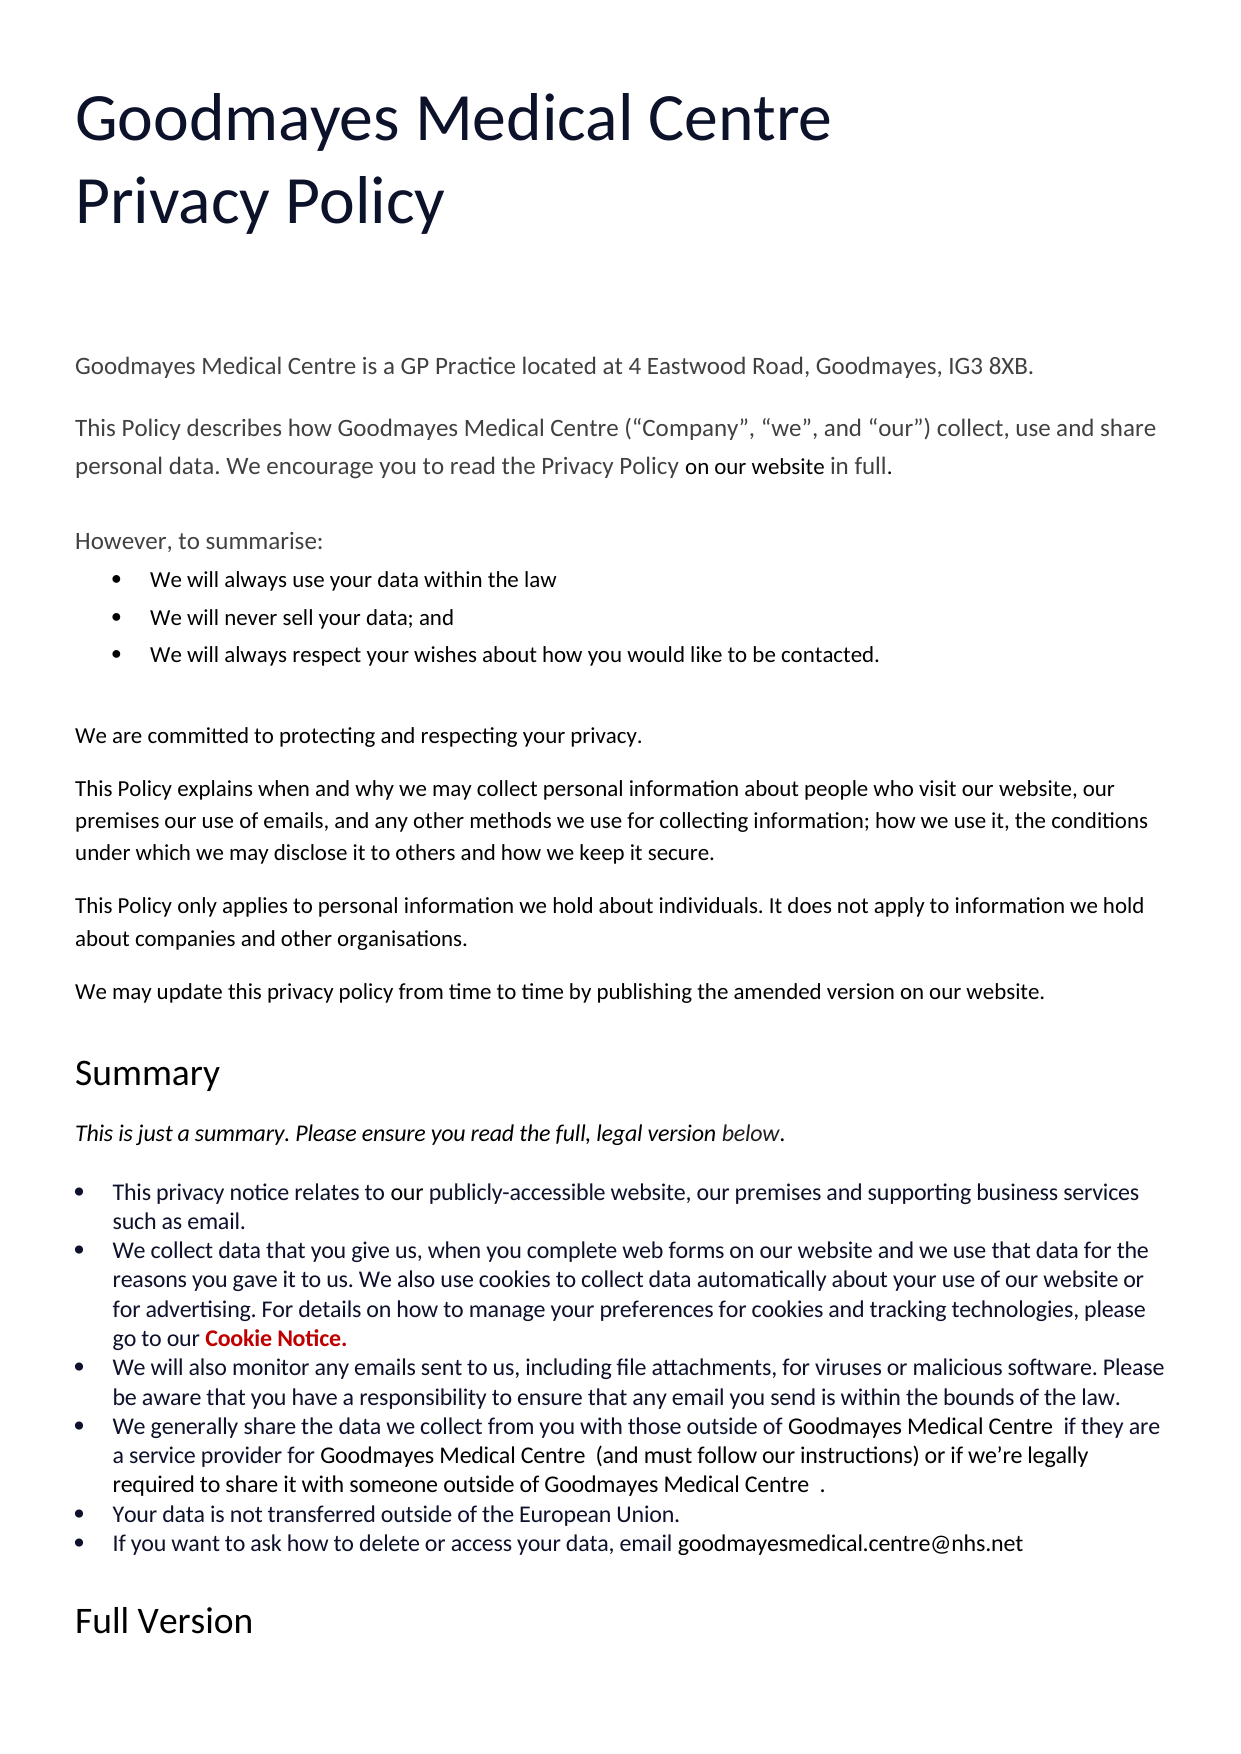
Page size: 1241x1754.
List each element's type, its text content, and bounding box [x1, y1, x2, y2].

list Your data is not transferred outside of the European Union. [75, 1499, 1165, 1528]
list Goodmayes Medical Centre is a GP Practice located at 4 Eastwood Road, Goodmayes, IG3 8XB. [75, 350, 1165, 380]
text Full Version [75, 1596, 1165, 1643]
text We are committed to protecting and respecting your privacy. [75, 721, 1165, 749]
list We collect data that you give us, when you complete web forms on our website and we use that data for the reasons you gave it to us. We also use cookies to collect data automatically about your use of our website or for advertising. For details on how to manage your preferences for cookies and tracking technologies, please go to our Cookie Notice. [75, 1235, 1165, 1352]
text We may update this privacy policy from time to time by publishing the amended version on our website. [75, 977, 1165, 1005]
text This Policy explains when and why we may collect personal information about people who visit our website, our premises our use of emails, and any other methods we use for collecting information; how we use it, the conditions under which we may disclose it to others and how we keep it secure. [75, 774, 1165, 867]
text Summary [75, 1048, 1165, 1095]
list We will always respect your wishes about how you would like to be contacted. [112, 631, 1165, 668]
text Goodmayes Medical Centre [75, 75, 1165, 158]
list This privacy notice relates to our publicly-accessible website, our premises and supporting business services such as email. [75, 1177, 1165, 1235]
text This is just a summary. Please ensure you read the full, legal version below. [75, 1118, 1165, 1148]
text Privacy Policy [75, 158, 1165, 240]
list We will also monitor any emails sent to us, including file attachments, for viruses or malicious software. Please be aware that you have a responsibility to ensure that any email you send is within the bounds of the law. [75, 1352, 1165, 1411]
text This Policy only applies to personal information we hold about individuals. It does not apply to information we hold about companies and other organisations. [75, 892, 1165, 952]
text However, to summarise: [75, 518, 1165, 556]
list We generally share the data we collect from you with those outside of Goodmayes Medical Centre if they are a service provider for Goodmayes Medical Centre (and must follow our instructions) or if we’re legally required to share it with someone outside of Goodmayes Medical Centre . [75, 1411, 1165, 1499]
text This Policy describes how Goodmayes Medical Centre (“Company”, “we”, and “our”) collect, use and share personal data. We encourage you to read the Privacy Policy on our website in full. [75, 406, 1165, 481]
list We will always use your data within the law [112, 556, 1165, 593]
list We will never sell your data; and [112, 593, 1165, 631]
list If you want to ask how to delete or access your data, email goodmayesmedical.centre@nhs.net [75, 1528, 1165, 1557]
